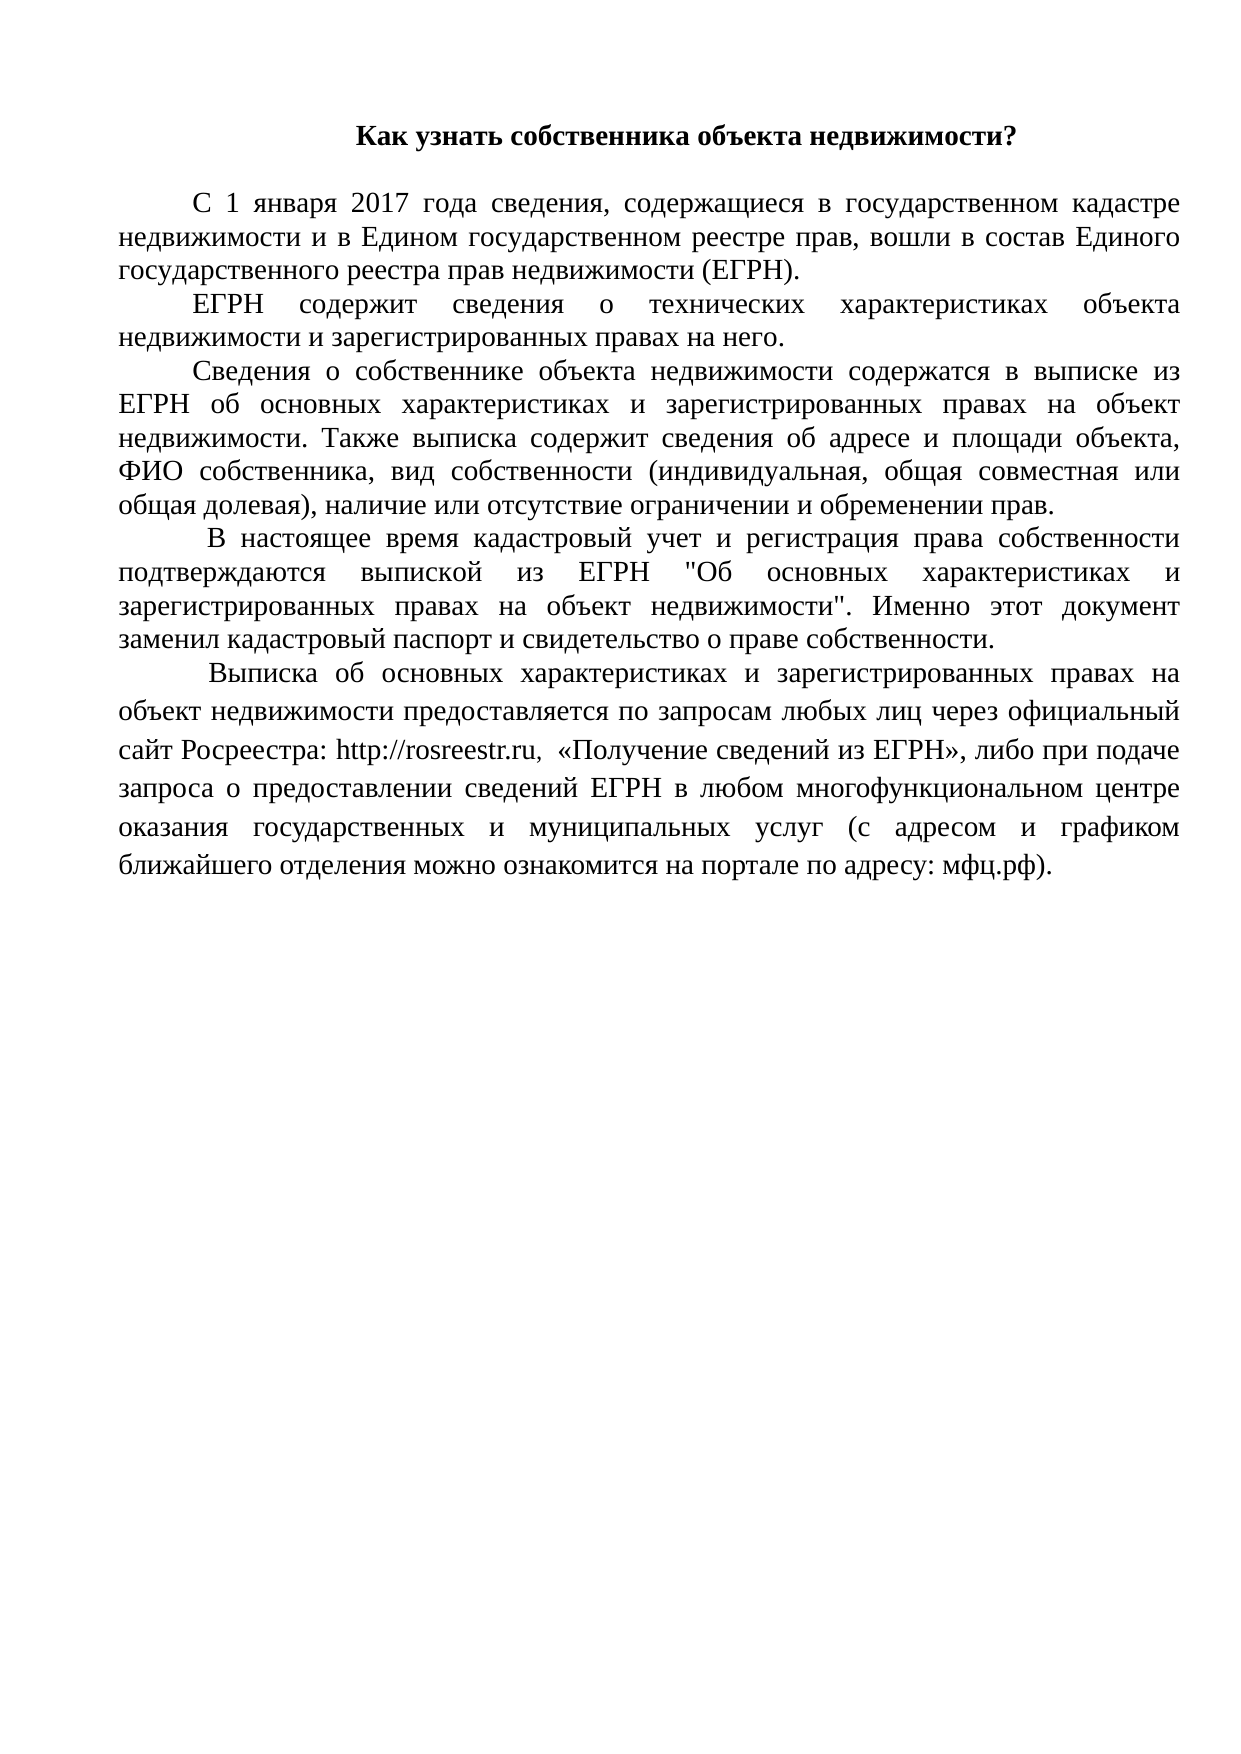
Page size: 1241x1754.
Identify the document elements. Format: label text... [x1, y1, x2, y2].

text С 1 января 2017 года сведения, содержащиеся в государственном кадастре недвижимости и в Едином государственном реестре прав, вошли в состав Единого государственного реестра прав недвижимости (ЕГРН). [118, 185, 1181, 286]
text Сведения о собственнике объекта недвижимости содержатся в выписке из ЕГРН об основных характеристиках и зарегистрированных правах на объект недвижимости. Также выписка содержит сведения об адресе и площади объекта, ФИО собственника, вид собственности (индивидуальная, общая совместная или общая долевая), наличие или отсутствие ограничении и обременении прав. [118, 353, 1181, 521]
text Как узнать собственника объекта недвижимости? [118, 118, 1181, 152]
text В настоящее время кадастровый учет и регистрация права собственности подтверждаются выпиской из ЕГРН "Об основных характеристиках и зарегистрированных правах на объект недвижимости". Именно этот документ заменил кадастровый паспорт и свидетельство о праве собственности. [118, 521, 1181, 655]
text Выписка об основных характеристиках и зарегистрированных правах на объект недвижимости предоставляется по запросам любых лиц через официальный сайт Росреестра: http://rosreestr.ru, «Получение сведений из ЕГРН», либо при подаче запроса о предоставлении сведений ЕГРН в любом многофункциональном центре оказания государственных и муниципальных услуг (с адресом и графиком ближайшего отделения можно ознакомится на портале по адресу: мфц.рф). [118, 655, 1181, 881]
text ЕГРН содержит сведения о технических характеристиках объекта недвижимости и зарегистрированных правах на него. [118, 286, 1181, 353]
